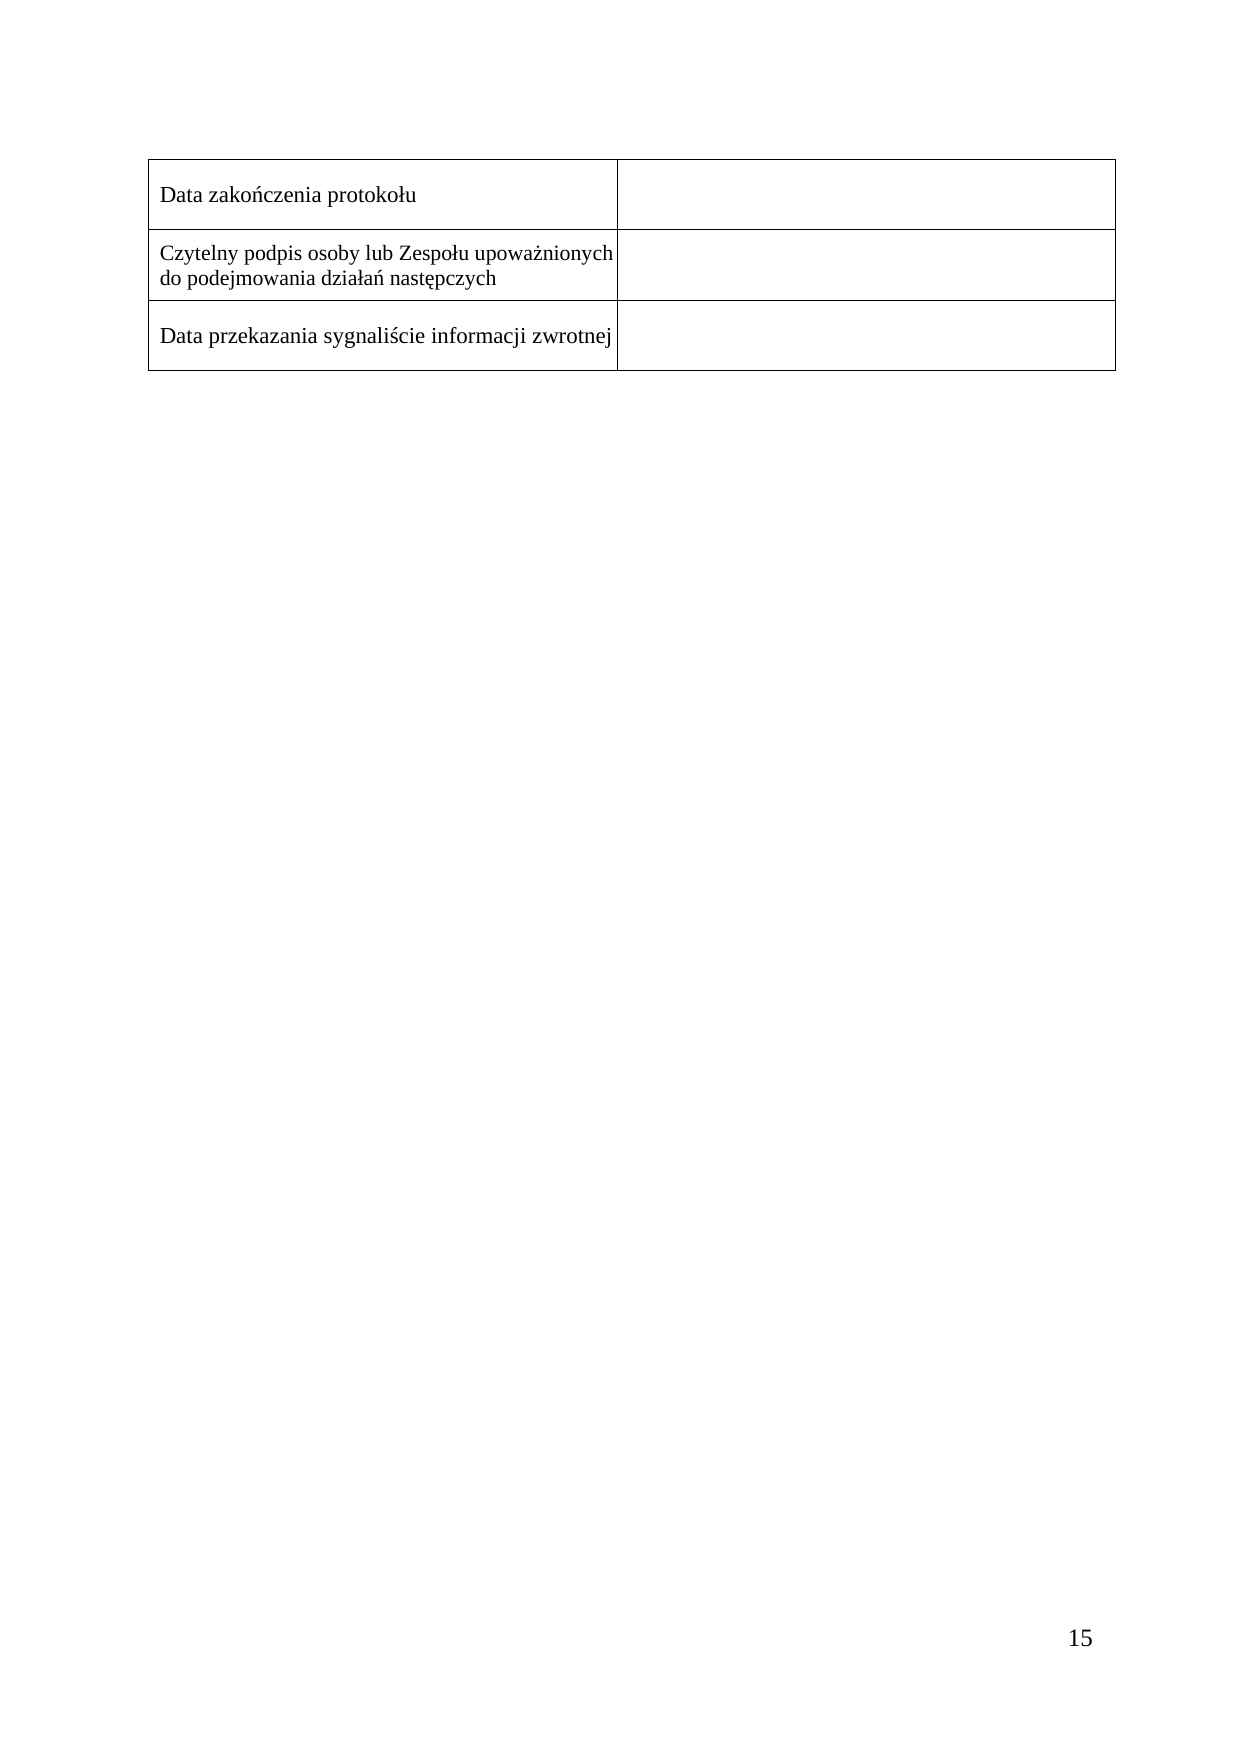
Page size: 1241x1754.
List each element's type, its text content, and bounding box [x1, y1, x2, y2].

table_cell Data przekazania sygnaliście informacji zwrotnej [149, 301, 617, 370]
table_cell [618, 301, 1115, 370]
table_cell [618, 160, 1115, 229]
table_cell [618, 230, 1115, 299]
table_cell Czytelny podpis osoby lub Zespołu upoważnionych do podejmowania działań następczych [149, 230, 617, 299]
table_cell Data zakończenia protokołu [149, 160, 617, 229]
